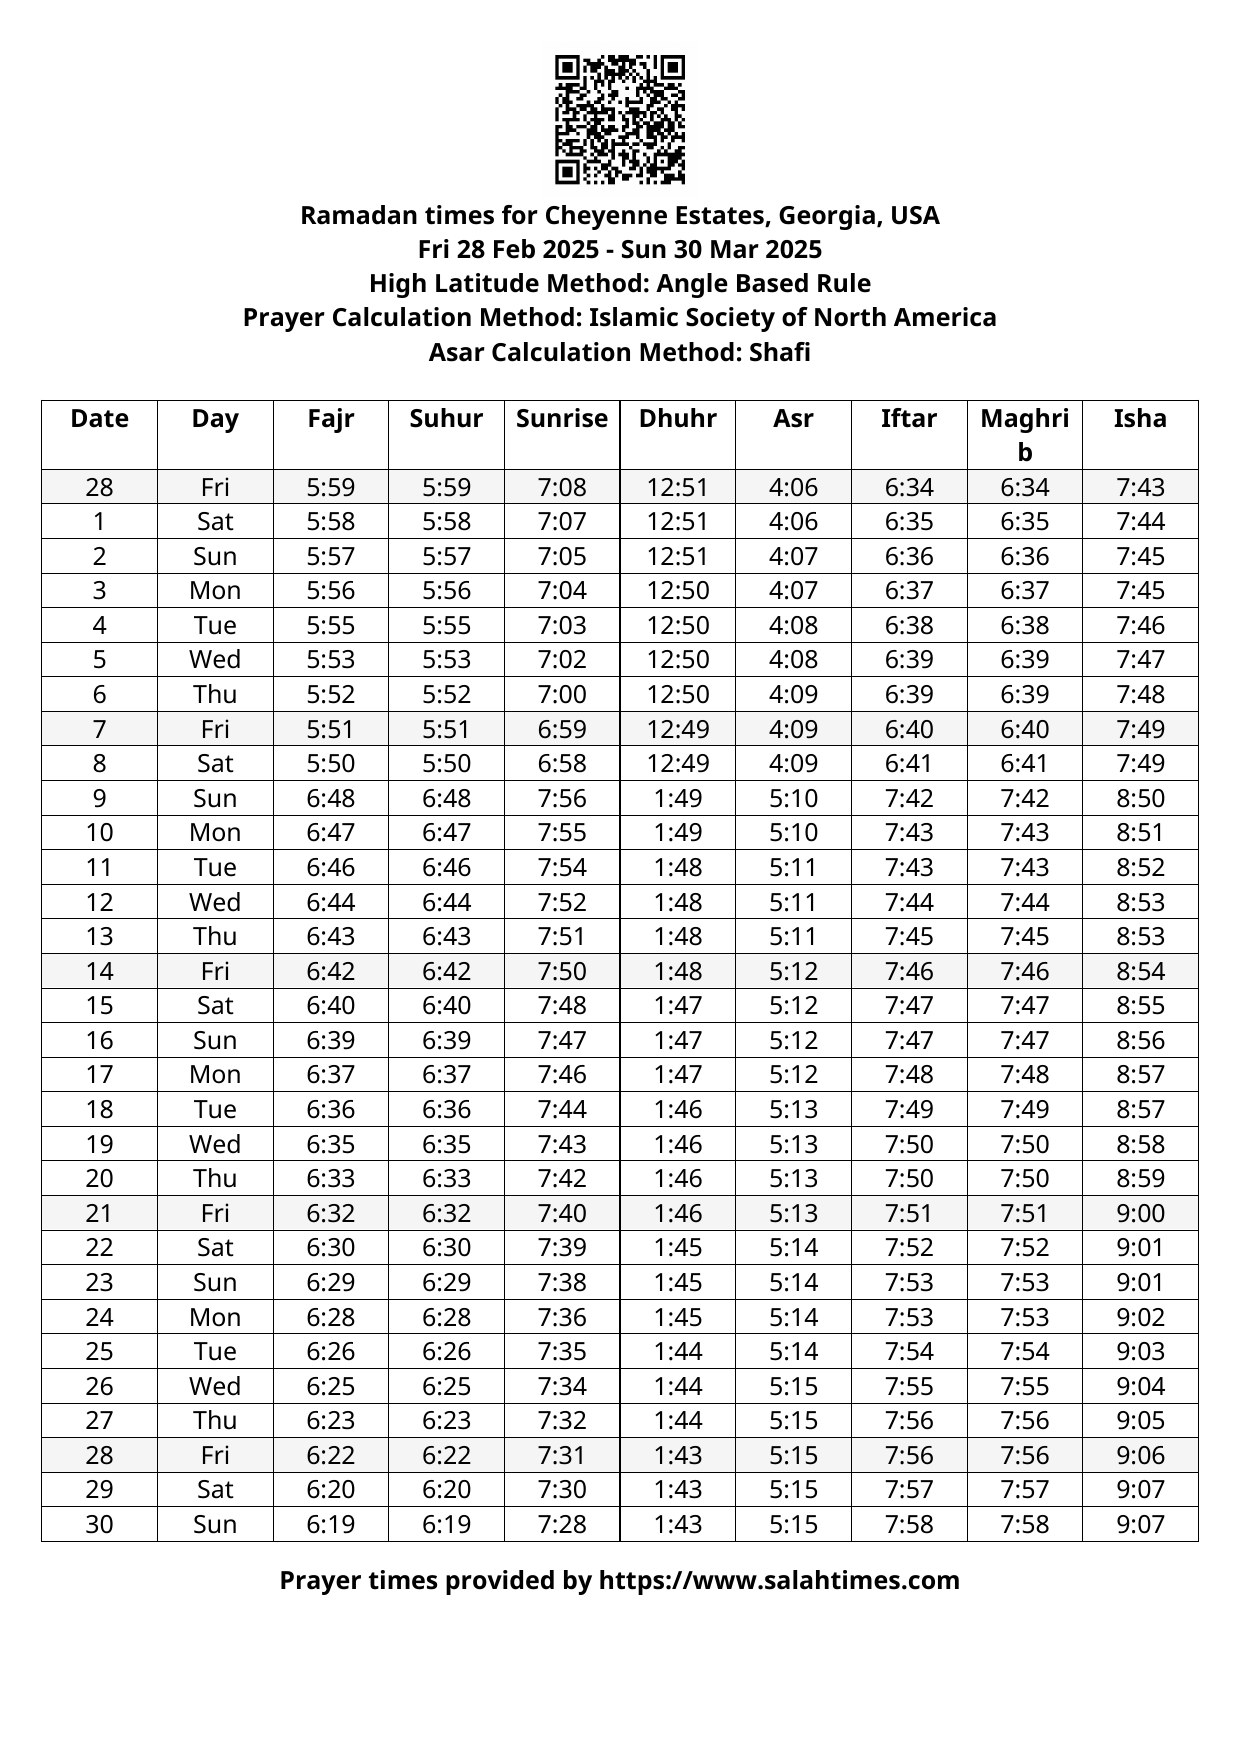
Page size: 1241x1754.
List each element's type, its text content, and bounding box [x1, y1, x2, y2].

table_cell 3 [42, 574, 157, 607]
table_cell Sat [158, 1231, 273, 1264]
table_cell 4:07 [736, 539, 851, 572]
table_cell 7:44 [505, 1092, 619, 1126]
table_cell 5:11 [736, 919, 851, 953]
table_cell 9:01 [1083, 1231, 1198, 1264]
table_cell 6:39 [852, 677, 967, 711]
table_cell 7:54 [968, 1334, 1082, 1368]
table_cell 7:49 [968, 1092, 1082, 1126]
table_cell 1:47 [621, 1058, 735, 1091]
table_cell 5:55 [389, 608, 504, 642]
table_cell 6:44 [274, 885, 388, 918]
table_cell 5:12 [736, 1023, 851, 1057]
table_cell 7:44 [852, 885, 967, 918]
table_cell 5:51 [389, 712, 504, 745]
table_cell Mon [158, 574, 273, 607]
table_cell 6:19 [274, 1507, 388, 1541]
table_cell 7:44 [1083, 504, 1198, 538]
table_cell 7:56 [852, 1404, 967, 1437]
table_cell 1:46 [621, 1161, 735, 1195]
table_cell 5:59 [389, 470, 504, 503]
table_cell 5:15 [736, 1507, 851, 1541]
table_cell 1:43 [621, 1507, 735, 1541]
table_cell 5:53 [389, 643, 504, 676]
table_cell 5:12 [736, 954, 851, 987]
table_cell Sun [158, 539, 273, 572]
table_cell 13 [42, 919, 157, 953]
table_cell 8:53 [1083, 885, 1198, 918]
table_cell 5:10 [736, 816, 851, 849]
table_cell 6:37 [274, 1058, 388, 1091]
table_cell 5:55 [274, 608, 388, 642]
table_cell 9:05 [1083, 1404, 1198, 1437]
table_cell 8:54 [1083, 954, 1198, 987]
table_cell 7:46 [1083, 608, 1198, 642]
table_cell 1:46 [621, 1196, 735, 1229]
table_cell 5:56 [274, 574, 388, 607]
table_cell 5:13 [736, 1196, 851, 1229]
table_header Sunrise [505, 401, 619, 469]
table_cell 5:57 [274, 539, 388, 572]
table_cell 6:23 [389, 1404, 504, 1437]
table_cell 7:42 [968, 781, 1082, 814]
table_cell 6:25 [389, 1369, 504, 1402]
table_cell 6:59 [505, 712, 619, 745]
table_cell 11 [42, 850, 157, 884]
table_cell 20 [42, 1161, 157, 1195]
table_cell 7:50 [852, 1127, 967, 1160]
table_cell 7:45 [968, 919, 1082, 953]
table_cell 7:00 [505, 677, 619, 711]
table_cell 7:03 [505, 608, 619, 642]
table_cell 5:53 [274, 643, 388, 676]
table_cell 1:48 [621, 885, 735, 918]
table_cell 7:51 [505, 919, 619, 953]
table_cell 5:14 [736, 1300, 851, 1333]
table_cell 7:43 [852, 816, 967, 849]
table_cell 2 [42, 539, 157, 572]
table_cell 6:41 [852, 746, 967, 780]
table_cell 9:03 [1083, 1334, 1198, 1368]
table_cell 1:44 [621, 1404, 735, 1437]
table_cell 12 [42, 885, 157, 918]
table_cell 8:57 [1083, 1058, 1198, 1091]
table_cell 7:53 [968, 1265, 1082, 1299]
table_cell 12:50 [621, 574, 735, 607]
table_cell 6:34 [852, 470, 967, 503]
table_cell 7 [42, 712, 157, 745]
table_cell 5:50 [274, 746, 388, 780]
table_cell 6:40 [852, 712, 967, 745]
table_cell 7:47 [968, 1023, 1082, 1057]
table_cell 7:36 [505, 1300, 619, 1333]
table_cell 7:55 [968, 1369, 1082, 1402]
table_cell 4:08 [736, 643, 851, 676]
table_cell 6:36 [968, 539, 1082, 572]
text Prayer Calculation Method: Islamic Society of North America [42, 300, 1198, 334]
table_cell 6:40 [274, 989, 388, 1022]
table_cell 6:42 [389, 954, 504, 987]
table_cell 7:46 [505, 1058, 619, 1091]
table_cell 4 [42, 608, 157, 642]
table_cell 18 [42, 1092, 157, 1126]
table_cell Tue [158, 1092, 273, 1126]
table_cell 1:46 [621, 1127, 735, 1160]
table_cell 5:51 [274, 712, 388, 745]
table_cell Fri [158, 1196, 273, 1229]
table_cell 7:51 [968, 1196, 1082, 1229]
table_cell 12:50 [621, 677, 735, 711]
table_cell Mon [158, 1058, 273, 1091]
table_cell 1:45 [621, 1231, 735, 1264]
table_cell 6:39 [852, 643, 967, 676]
table_cell 7:39 [505, 1231, 619, 1264]
table_cell 6:38 [968, 608, 1082, 642]
table_cell 7:50 [968, 1127, 1082, 1160]
table_header Day [158, 401, 273, 469]
table_cell 7:53 [968, 1300, 1082, 1333]
table_cell 8:51 [1083, 816, 1198, 849]
text Prayer times provided by https://www.salahtimes.com [42, 1563, 1198, 1597]
table_cell 1:47 [621, 1023, 735, 1057]
table_cell Wed [158, 643, 273, 676]
table_cell 4:07 [736, 574, 851, 607]
table_cell 7:52 [505, 885, 619, 918]
table_cell 7:43 [505, 1127, 619, 1160]
table_cell 1:43 [621, 1473, 735, 1506]
table_cell 8:57 [1083, 1092, 1198, 1126]
table_cell 28 [42, 470, 157, 503]
table_cell 23 [42, 1265, 157, 1299]
table_cell 7:42 [852, 781, 967, 814]
table_cell 6:42 [274, 954, 388, 987]
table_cell 28 [42, 1438, 157, 1472]
table_cell 4:06 [736, 504, 851, 538]
table_cell 6:36 [852, 539, 967, 572]
table_cell 7:49 [1083, 746, 1198, 780]
table_cell Sat [158, 1473, 273, 1506]
table_cell 7:53 [852, 1300, 967, 1333]
table_cell 6:26 [389, 1334, 504, 1368]
table_cell 8 [42, 746, 157, 780]
table_cell 7:31 [505, 1438, 619, 1472]
table_cell Tue [158, 850, 273, 884]
table_cell Fri [158, 470, 273, 503]
table_cell 7:42 [505, 1161, 619, 1195]
table_cell 6:46 [274, 850, 388, 884]
table_cell 6:47 [389, 816, 504, 849]
table_cell 7:43 [968, 816, 1082, 849]
table_cell 7:08 [505, 470, 619, 503]
table_cell 6:30 [389, 1231, 504, 1264]
table_cell 5:14 [736, 1334, 851, 1368]
table_cell Wed [158, 1369, 273, 1402]
table_cell 7:48 [505, 989, 619, 1022]
table_header Maghrib [968, 401, 1082, 469]
table_cell 6:34 [968, 470, 1082, 503]
table_cell 7:56 [968, 1438, 1082, 1472]
table_cell 1:44 [621, 1369, 735, 1402]
table_cell 8:55 [1083, 989, 1198, 1022]
table_cell 9:02 [1083, 1300, 1198, 1333]
table_cell 1:48 [621, 919, 735, 953]
table_cell 7:55 [852, 1369, 967, 1402]
table_cell 6:36 [274, 1092, 388, 1126]
table_cell 5:14 [736, 1231, 851, 1264]
table_cell 6:47 [274, 816, 388, 849]
table_cell 6:35 [968, 504, 1082, 538]
table_cell 6:29 [274, 1265, 388, 1299]
table_cell 5:14 [736, 1265, 851, 1299]
table_cell 1:45 [621, 1300, 735, 1333]
table_cell 8:59 [1083, 1161, 1198, 1195]
table_cell 29 [42, 1473, 157, 1506]
table_cell 7:56 [852, 1438, 967, 1472]
table_cell 6:37 [852, 574, 967, 607]
table_cell 6:22 [389, 1438, 504, 1472]
table_cell 7:55 [505, 816, 619, 849]
table_cell 7:47 [505, 1023, 619, 1057]
table_cell 6:39 [389, 1023, 504, 1057]
table_cell Thu [158, 1161, 273, 1195]
table_cell 1:44 [621, 1334, 735, 1368]
table_cell 6:35 [274, 1127, 388, 1160]
table_cell 6:39 [274, 1023, 388, 1057]
table_cell 12:50 [621, 608, 735, 642]
table_cell 7:28 [505, 1507, 619, 1541]
text Asar Calculation Method: Shafi [42, 334, 1198, 368]
table_cell 7:58 [968, 1507, 1082, 1541]
table_cell 4:08 [736, 608, 851, 642]
table_cell 4:09 [736, 677, 851, 711]
table_cell 4:09 [736, 746, 851, 780]
table_cell 7:54 [505, 850, 619, 884]
table_cell 5:11 [736, 885, 851, 918]
table_cell 12:51 [621, 470, 735, 503]
table_cell 26 [42, 1369, 157, 1402]
table_cell 8:56 [1083, 1023, 1198, 1057]
table_cell 1:45 [621, 1265, 735, 1299]
table_cell Sun [158, 1265, 273, 1299]
table_cell 7:48 [852, 1058, 967, 1091]
table_cell 5:50 [389, 746, 504, 780]
table_cell 5:15 [736, 1404, 851, 1437]
table_cell 7:44 [968, 885, 1082, 918]
table_cell 5:57 [389, 539, 504, 572]
table_cell Fri [158, 954, 273, 987]
table_cell 5:15 [736, 1438, 851, 1472]
text Ramadan times for Cheyenne Estates, Georgia, USA [42, 198, 1198, 232]
table_cell 5:13 [736, 1127, 851, 1160]
table_cell 7:34 [505, 1369, 619, 1402]
table_cell 7:50 [852, 1161, 967, 1195]
table_header Isha [1083, 401, 1198, 469]
table_cell Thu [158, 677, 273, 711]
table_cell 9:01 [1083, 1265, 1198, 1299]
picture [542, 41, 699, 198]
table_cell 19 [42, 1127, 157, 1160]
table_cell 5:11 [736, 850, 851, 884]
table_cell 5:58 [389, 504, 504, 538]
table_cell 7:53 [852, 1265, 967, 1299]
table_cell 9:07 [1083, 1473, 1198, 1506]
table_cell 7:40 [505, 1196, 619, 1229]
table_cell 6:20 [274, 1473, 388, 1506]
table_cell 5:12 [736, 1058, 851, 1091]
table_cell 7:49 [852, 1092, 967, 1126]
table_cell 1:43 [621, 1438, 735, 1472]
table_cell 6:58 [505, 746, 619, 780]
table_cell 7:04 [505, 574, 619, 607]
table_cell 7:47 [1083, 643, 1198, 676]
table_cell 7:46 [968, 954, 1082, 987]
table_cell 6:36 [389, 1092, 504, 1126]
table_cell Fri [158, 712, 273, 745]
table_cell 21 [42, 1196, 157, 1229]
table_cell Tue [158, 608, 273, 642]
table_cell 27 [42, 1404, 157, 1437]
table_cell 6:28 [274, 1300, 388, 1333]
table_cell 9:00 [1083, 1196, 1198, 1229]
table_header Iftar [852, 401, 967, 469]
table_cell 9:04 [1083, 1369, 1198, 1402]
table_cell 6:32 [389, 1196, 504, 1229]
table_cell 1:47 [621, 989, 735, 1022]
table_header Fajr [274, 401, 388, 469]
table_cell 7:47 [852, 1023, 967, 1057]
table_cell 4:06 [736, 470, 851, 503]
table_cell 7:43 [1083, 470, 1198, 503]
table_header Date [42, 401, 157, 469]
table_cell 12:49 [621, 746, 735, 780]
table_cell 7:30 [505, 1473, 619, 1506]
table_cell 7:48 [968, 1058, 1082, 1091]
table_cell Sat [158, 504, 273, 538]
table_cell 5 [42, 643, 157, 676]
table_cell 1:49 [621, 781, 735, 814]
table_cell 6:43 [389, 919, 504, 953]
table_cell Wed [158, 885, 273, 918]
table_cell Thu [158, 919, 273, 953]
table_cell Sun [158, 1023, 273, 1057]
table_cell 6:25 [274, 1369, 388, 1402]
table_cell 12:51 [621, 504, 735, 538]
table_cell 7:46 [852, 954, 967, 987]
table_cell Sat [158, 989, 273, 1022]
table_cell 7:56 [968, 1404, 1082, 1437]
table_cell 17 [42, 1058, 157, 1091]
table_cell 6:33 [389, 1161, 504, 1195]
table_cell 8:50 [1083, 781, 1198, 814]
table_cell Sat [158, 746, 273, 780]
table_cell Sun [158, 1507, 273, 1541]
table_cell 6:22 [274, 1438, 388, 1472]
table_cell 7:48 [1083, 677, 1198, 711]
table_cell 6:48 [389, 781, 504, 814]
table_cell 6:29 [389, 1265, 504, 1299]
table_cell 6:40 [968, 712, 1082, 745]
table_cell 14 [42, 954, 157, 987]
table_cell 5:58 [274, 504, 388, 538]
table_cell 5:13 [736, 1161, 851, 1195]
table_cell 8:53 [1083, 919, 1198, 953]
table_cell 6:26 [274, 1334, 388, 1368]
table_cell 7:38 [505, 1265, 619, 1299]
table_cell 4:09 [736, 712, 851, 745]
table_cell 7:45 [852, 919, 967, 953]
table_cell 6:23 [274, 1404, 388, 1437]
table_cell 1:48 [621, 850, 735, 884]
table_cell 8:52 [1083, 850, 1198, 884]
table_cell 7:05 [505, 539, 619, 572]
table_cell 22 [42, 1231, 157, 1264]
table_cell 7:45 [1083, 539, 1198, 572]
table_cell 7:47 [852, 989, 967, 1022]
table_cell 6:46 [389, 850, 504, 884]
table_cell 7:35 [505, 1334, 619, 1368]
table_header Asr [736, 401, 851, 469]
table_cell 7:51 [852, 1196, 967, 1229]
table_cell 7:45 [1083, 574, 1198, 607]
table_cell 16 [42, 1023, 157, 1057]
table_cell 6:37 [968, 574, 1082, 607]
table_cell 6:35 [852, 504, 967, 538]
table_cell 8:58 [1083, 1127, 1198, 1160]
table_header Dhuhr [621, 401, 735, 469]
table_cell Wed [158, 1127, 273, 1160]
table_cell 7:57 [852, 1473, 967, 1506]
table_cell 9:07 [1083, 1507, 1198, 1541]
table_cell 6:40 [389, 989, 504, 1022]
table_cell Sun [158, 781, 273, 814]
table_cell 7:49 [1083, 712, 1198, 745]
table_cell 6:43 [274, 919, 388, 953]
table_cell 6:39 [968, 677, 1082, 711]
table_cell 6:41 [968, 746, 1082, 780]
table_cell 7:58 [852, 1507, 967, 1541]
table_cell 6 [42, 677, 157, 711]
table_cell 6:32 [274, 1196, 388, 1229]
table_cell 6:44 [389, 885, 504, 918]
table_cell Thu [158, 1404, 273, 1437]
table_cell 7:47 [968, 989, 1082, 1022]
table_cell 7:43 [852, 850, 967, 884]
table_cell 5:15 [736, 1369, 851, 1402]
table_cell 6:19 [389, 1507, 504, 1541]
table_cell 7:52 [852, 1231, 967, 1264]
table_cell 7:56 [505, 781, 619, 814]
table_cell 6:35 [389, 1127, 504, 1160]
text High Latitude Method: Angle Based Rule [42, 266, 1198, 300]
table_cell 9 [42, 781, 157, 814]
table_cell 12:49 [621, 712, 735, 745]
table_cell 12:51 [621, 539, 735, 572]
table_cell 6:20 [389, 1473, 504, 1506]
table_cell 7:02 [505, 643, 619, 676]
table_cell 6:48 [274, 781, 388, 814]
table_cell 15 [42, 989, 157, 1022]
table_cell 24 [42, 1300, 157, 1333]
table_cell 10 [42, 816, 157, 849]
table_cell 1:48 [621, 954, 735, 987]
table_cell 7:43 [968, 850, 1082, 884]
table_cell 6:37 [389, 1058, 504, 1091]
table_cell 7:32 [505, 1404, 619, 1437]
table_cell 7:57 [968, 1473, 1082, 1506]
table_cell 5:15 [736, 1473, 851, 1506]
table_cell Mon [158, 1300, 273, 1333]
table_cell Mon [158, 816, 273, 849]
table_cell 6:30 [274, 1231, 388, 1264]
table_cell 25 [42, 1334, 157, 1368]
table_cell Fri [158, 1438, 273, 1472]
text Fri 28 Feb 2025 - Sun 30 Mar 2025 [42, 232, 1198, 266]
table_header Suhur [389, 401, 504, 469]
table_cell 1:46 [621, 1092, 735, 1126]
table_cell 9:06 [1083, 1438, 1198, 1472]
table_cell 7:50 [505, 954, 619, 987]
table_cell 5:59 [274, 470, 388, 503]
table_cell 6:33 [274, 1161, 388, 1195]
table_cell 5:52 [274, 677, 388, 711]
table_cell 1:49 [621, 816, 735, 849]
table_cell 5:10 [736, 781, 851, 814]
table_cell 1 [42, 504, 157, 538]
table_cell 7:54 [852, 1334, 967, 1368]
table_cell 6:39 [968, 643, 1082, 676]
table_cell 30 [42, 1507, 157, 1541]
table_cell 7:07 [505, 504, 619, 538]
table_cell 7:52 [968, 1231, 1082, 1264]
table_cell 5:12 [736, 989, 851, 1022]
table_cell Tue [158, 1334, 273, 1368]
table_cell 5:13 [736, 1092, 851, 1126]
table_cell 7:50 [968, 1161, 1082, 1195]
table_cell 5:56 [389, 574, 504, 607]
table_cell 12:50 [621, 643, 735, 676]
table_cell 6:38 [852, 608, 967, 642]
table_cell 6:28 [389, 1300, 504, 1333]
table_cell 5:52 [389, 677, 504, 711]
